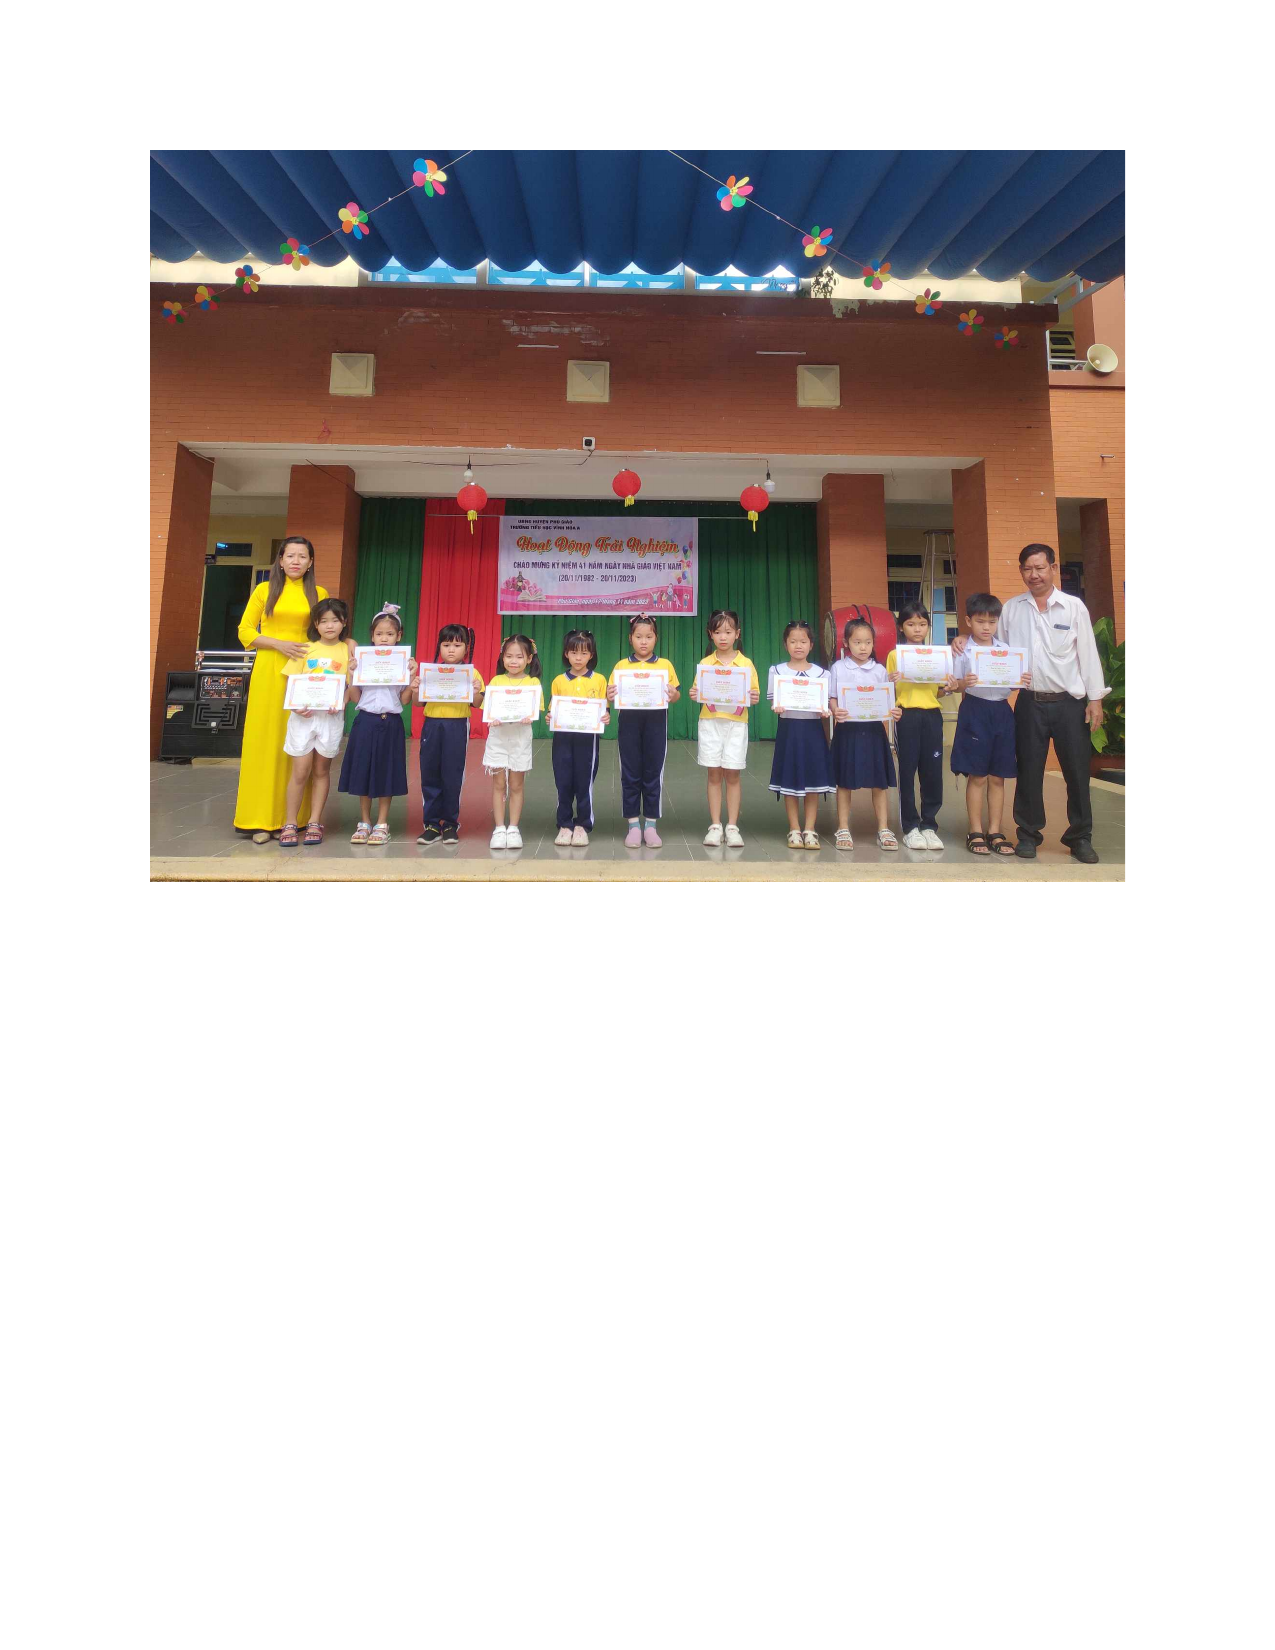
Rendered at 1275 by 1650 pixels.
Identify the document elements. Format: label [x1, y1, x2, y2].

picture [150, 150, 1125, 882]
